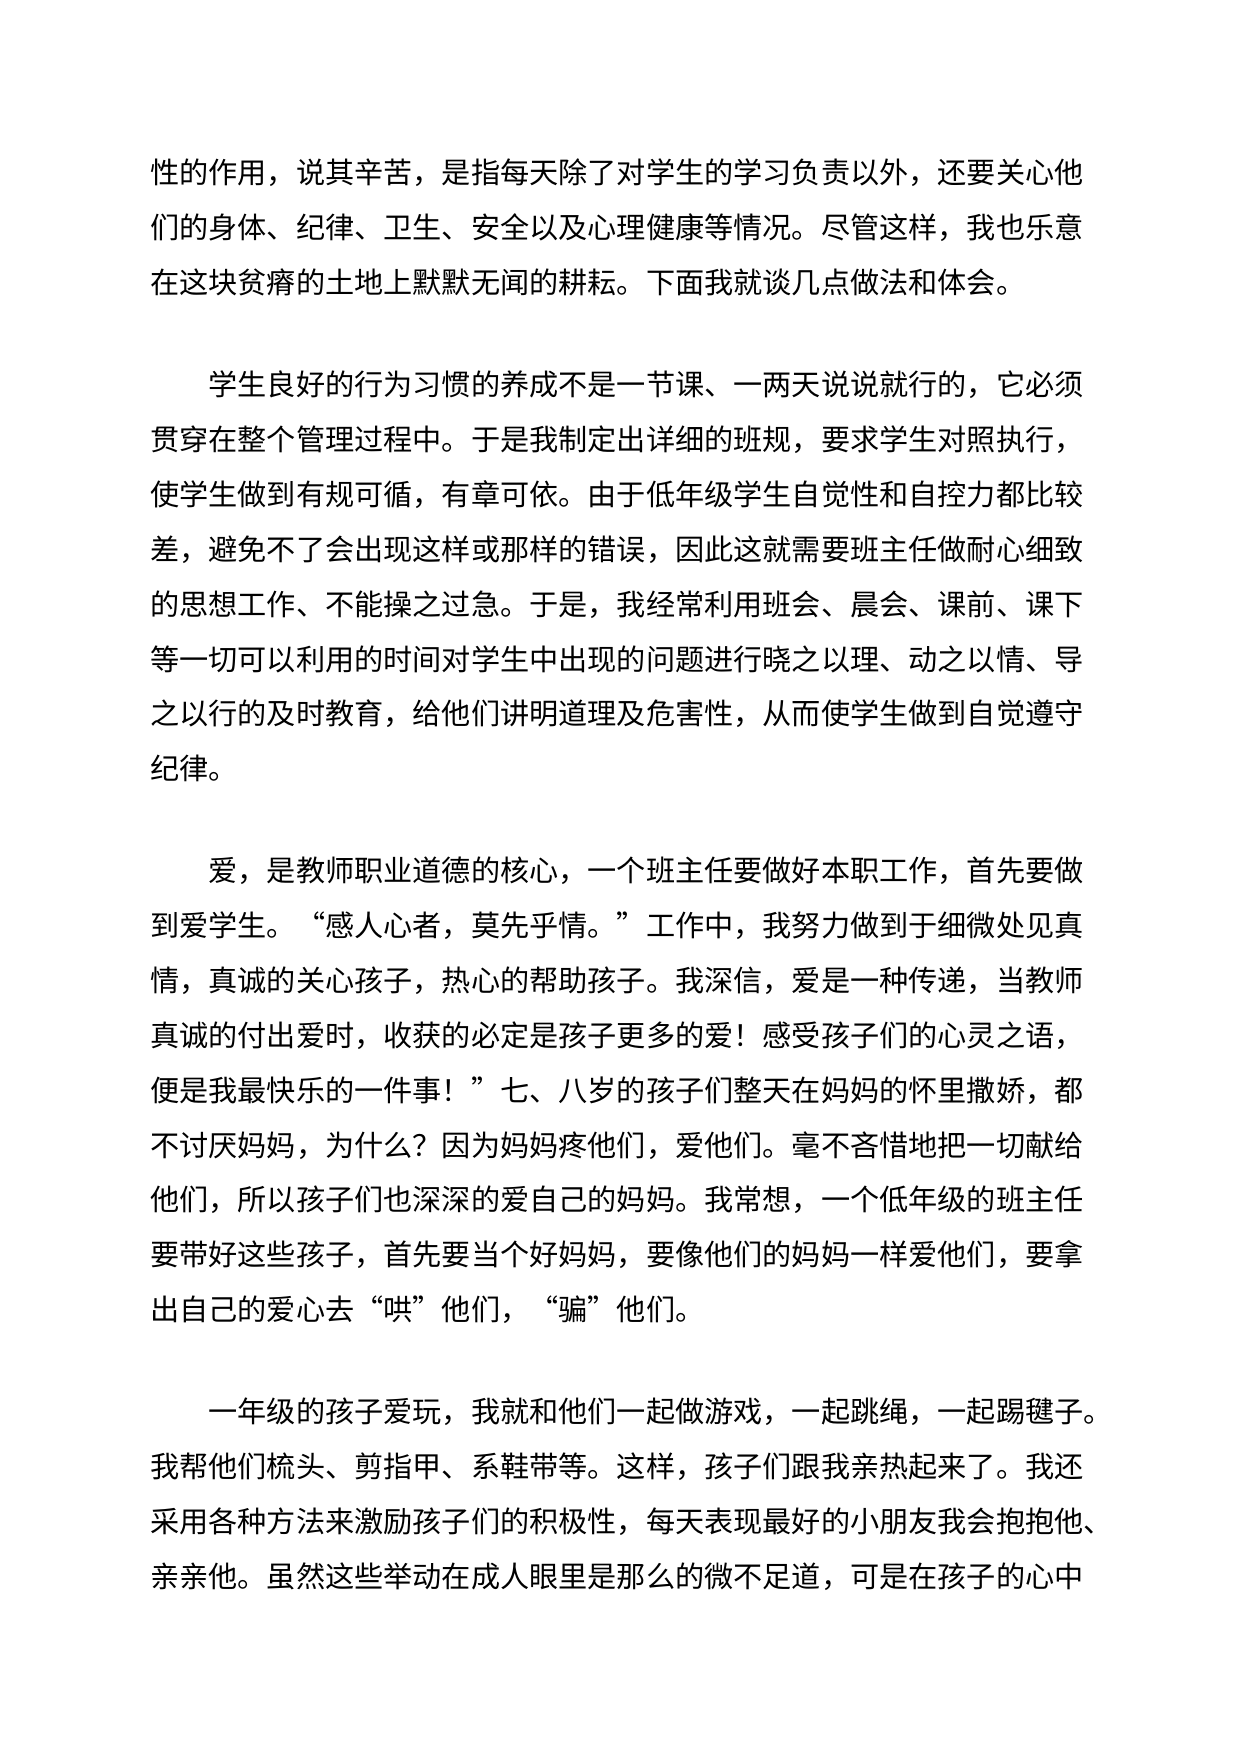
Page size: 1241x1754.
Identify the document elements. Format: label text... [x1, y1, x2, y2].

text 爱，是教师职业道德的核心，一个班主任要做好本职工作，首先要做到爱学生。“感人心者，莫先乎情。”工作中，我努力做到于细微处见真情，真诚的关心孩子，热心的帮助孩子。我深信，爱是一种传递，当教师真诚的付出爱时，收获的必定是孩子更多的爱！感受孩子们的心灵之语，便是我最快乐的一件事！”七、八岁的孩子们整天在妈妈的怀里撒娇，都不讨厌妈妈，为什么？因为妈妈疼他们，爱他们。毫不吝惜地把一切献给他们，所以孩子们也深深的爱自己的妈妈。我常想，一个低年级的班主任要带好这些孩子，首先要当个好妈妈，要像他们的妈妈一样爱他们，要拿出自己的爱心去“哄”他们，“骗”他们。 [150, 848, 1090, 1329]
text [150, 1388, 1090, 1596]
text 学生良好的行为习惯的养成不是一节课、一两天说说就行的，它必须贯穿在整个管理过程中。于是我制定出详细的班规，要求学生对照执行，使学生做到有规可循，有章可依。由于低年级学生自觉性和自控力都比较差，避免不了会出现这样或那样的错误，因此这就需要班主任做耐心细致的思想工作、不能操之过急。于是，我经常利用班会、晨会、课前、课下等一切可以利用的时间对学生中出现的问题进行晓之以理、动之以情、导之以行的及时教育，给他们讲明道理及危害性，从而使学生做到自觉遵守纪律。 [150, 362, 1090, 788]
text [150, 150, 1090, 302]
